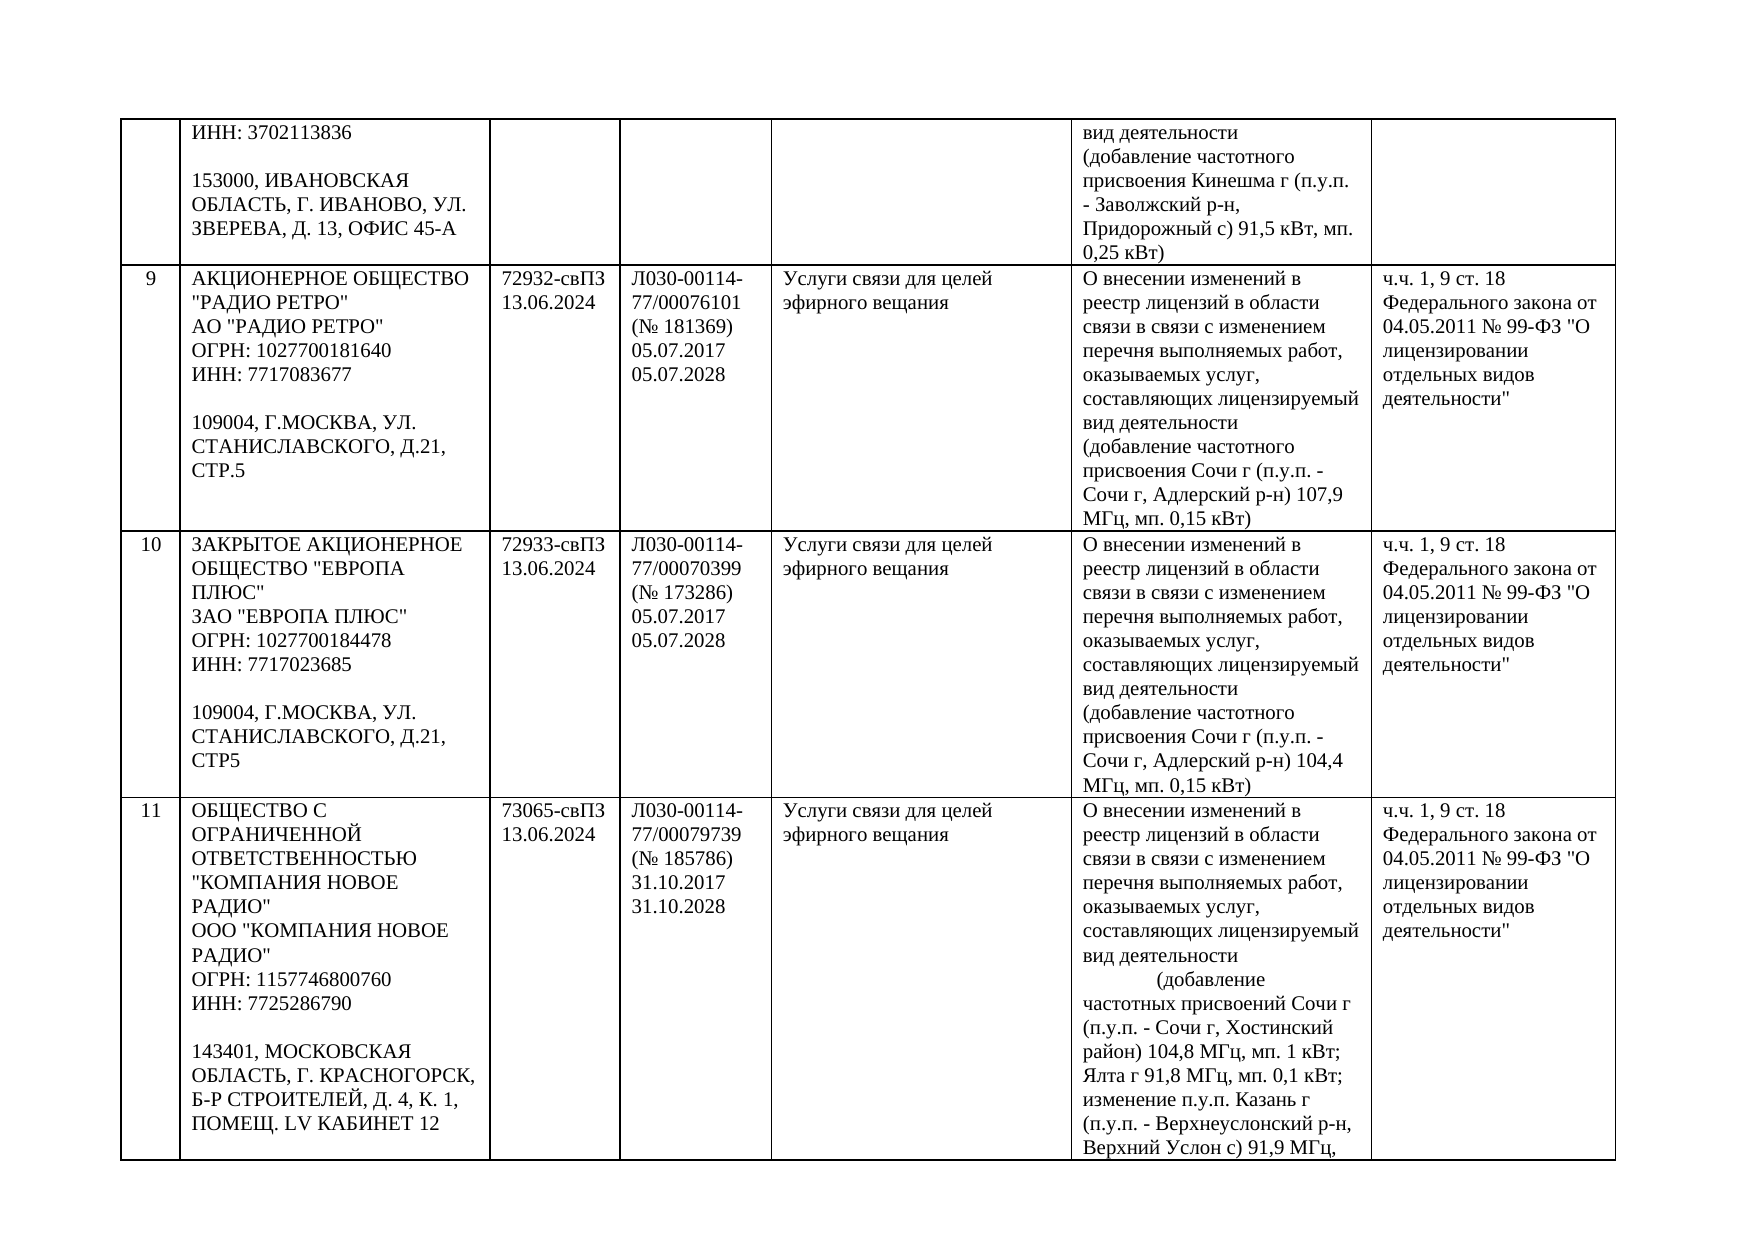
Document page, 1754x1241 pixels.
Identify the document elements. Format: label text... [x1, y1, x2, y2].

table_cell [621, 120, 771, 264]
table_cell Услуги связи для целей эфирного вещания [772, 266, 1071, 530]
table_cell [181, 798, 489, 1159]
table_cell 9 [122, 266, 179, 530]
table_cell ч.ч. 1, 9 ст. 18 Федерального закона от 04.05.2011 № 99-ФЗ "О лицензировании отдельных видов деятельности" [1372, 266, 1615, 530]
table_cell 8 [122, 120, 179, 264]
table_cell 72933-свПЗ 13.06.2024 [491, 532, 619, 797]
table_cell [1072, 120, 1371, 264]
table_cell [491, 120, 619, 264]
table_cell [621, 798, 771, 1159]
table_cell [772, 120, 1071, 264]
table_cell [181, 120, 489, 264]
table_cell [1072, 798, 1371, 1159]
table_cell ч.ч. 1, 9 ст. 18 Федерального закона от 04.05.2011 № 99-ФЗ "О лицензировании отдельных видов деятельности" [1372, 532, 1615, 797]
table_cell ЗАКРЫТОЕ АКЦИОНЕРНОЕ ОБЩЕСТВО "ЕВРОПА ПЛЮС" ЗАО "ЕВРОПА ПЛЮС" ОГРН: 1027700184478 ИНН: 7717023685 109004, Г.МОСКВА, УЛ. СТАНИСЛАВСКОГО, Д.21, СТР5 [181, 532, 489, 797]
table_cell О внесении изменений в реестр лицензий в области связи в связи с изменением перечня выполняемых работ, оказываемых услуг, составляющих лицензируемый вид деятельности (добавление частотного присвоения Сочи г (п.у.п. - Сочи г, Адлерский р-н) 104,4 МГц, мп. 0,15 кВт) [1072, 532, 1371, 797]
table_cell Услуги связи для целей эфирного вещания [772, 532, 1071, 797]
table_cell О внесении изменений в реестр лицензий в области связи в связи с изменением перечня выполняемых работ, оказываемых услуг, составляющих лицензируемый вид деятельности (добавление частотного присвоения Сочи г (п.у.п. - Сочи г, Адлерский р-н) 107,9 МГц, мп. 0,15 кВт) [1072, 266, 1371, 530]
table_cell Л030-00114-77/00076101 (№ 181369) 05.07.2017 05.07.2028 [621, 266, 771, 530]
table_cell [491, 798, 619, 1159]
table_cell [772, 798, 1071, 1159]
table_cell 10 [122, 532, 179, 797]
table_cell АКЦИОНЕРНОЕ ОБЩЕСТВО "РАДИО РЕТРО" АО "РАДИО РЕТРО" ОГРН: 1027700181640 ИНН: 7717083677 109004, Г.МОСКВА, УЛ. СТАНИСЛАВСКОГО, Д.21, СТР.5 [181, 266, 489, 530]
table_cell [1372, 120, 1615, 264]
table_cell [1372, 798, 1615, 1159]
table_cell 72932-свПЗ 13.06.2024 [491, 266, 619, 530]
table_cell 11 [122, 798, 179, 1159]
table_cell Л030-00114-77/00070399 (№ 173286) 05.07.2017 05.07.2028 [621, 532, 771, 797]
